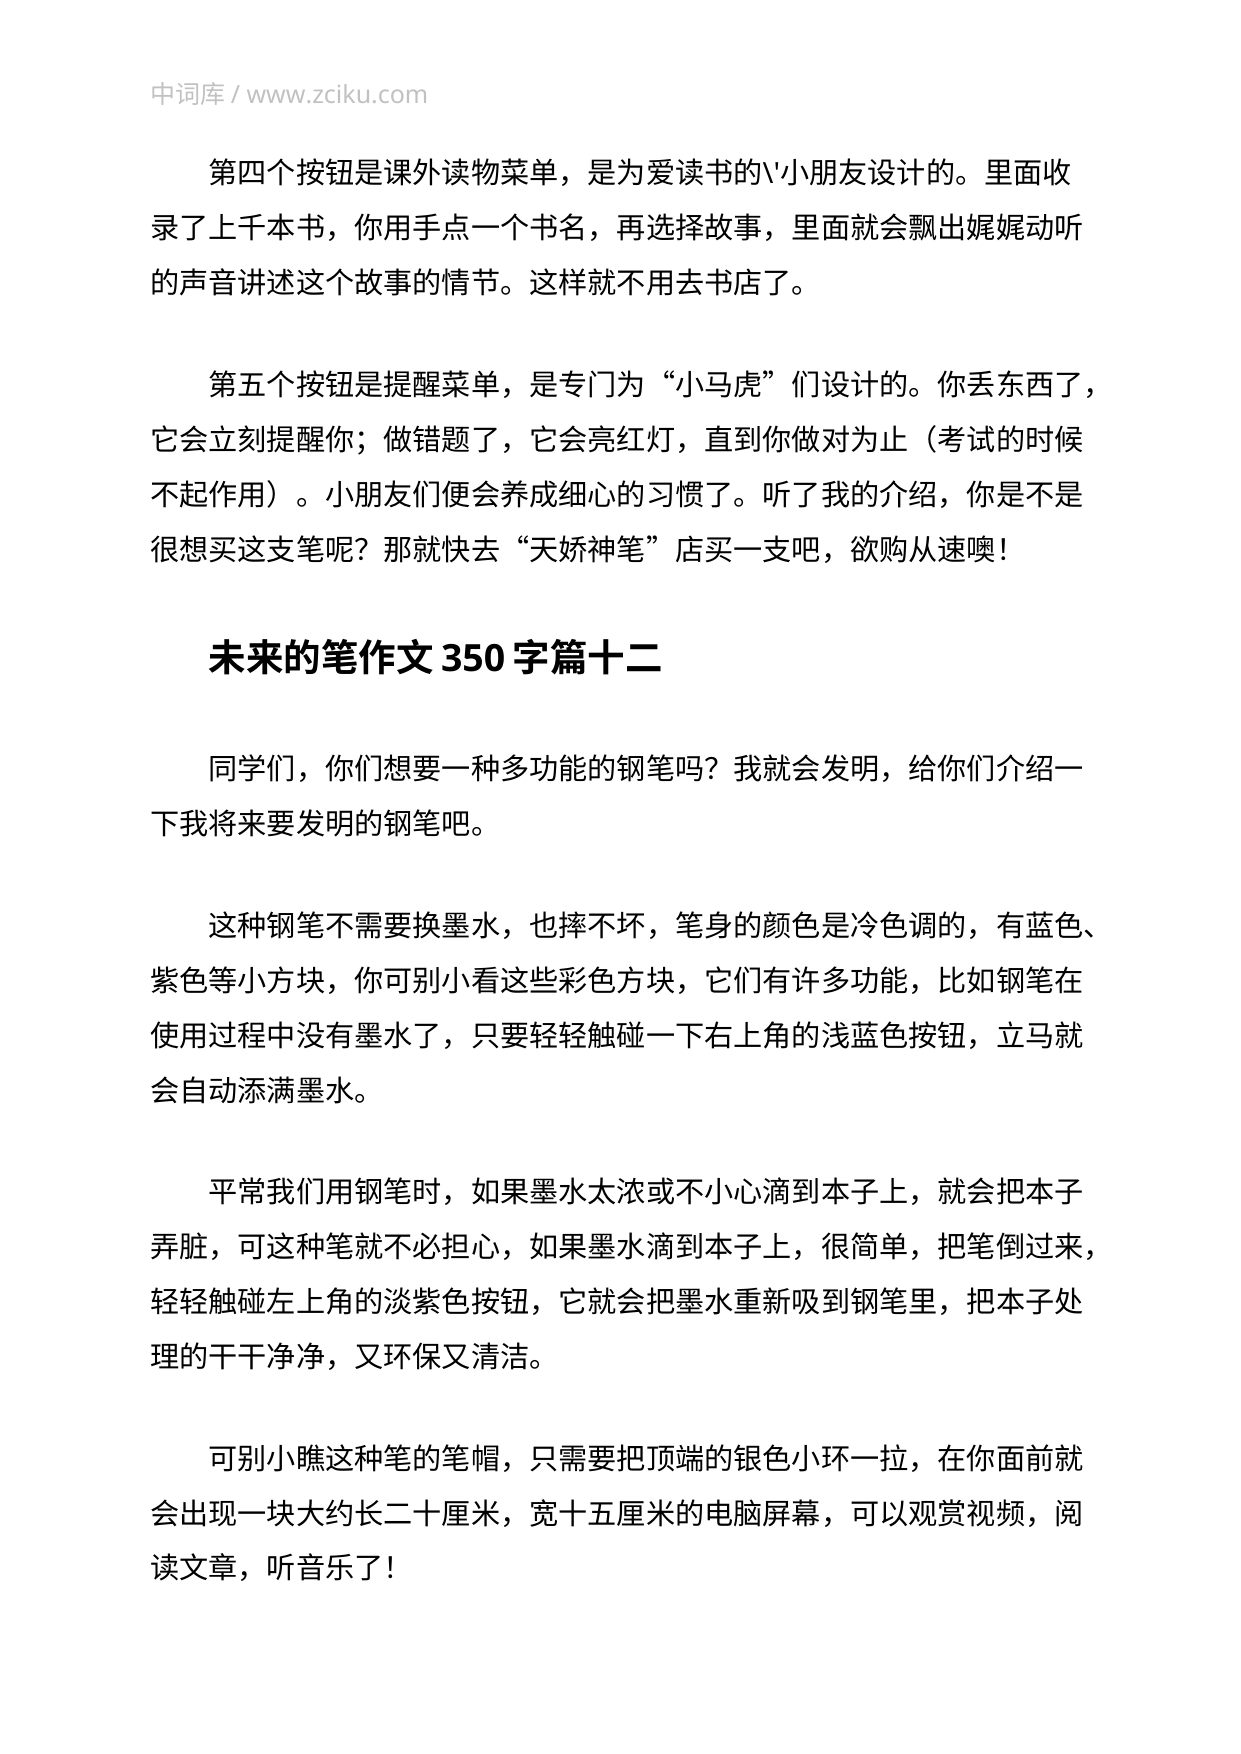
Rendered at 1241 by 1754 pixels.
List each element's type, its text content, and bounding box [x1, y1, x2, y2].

text 第五个按钮是提醒菜单，是专门为“小马虎”们设计的。你丢东西了，它会立刻提醒你；做错题了，它会亮红灯，直到你做对为止（考试的时候不起作用）。小朋友们便会养成细心的习惯了。听了我的介绍，你是不是很想买这支笔呢？那就快去“天娇神笔”店买一支吧，欲购从速噢！ [150, 362, 1090, 569]
text 第四个按钮是课外读物菜单，是为爱读书的\'小朋友设计的。里面收录了上千本书，你用手点一个书名，再选择故事，里面就会飘出娓娓动听的声音讲述这个故事的情节。这样就不用去书店了。 [150, 150, 1090, 302]
text 平常我们用钢笔时，如果墨水太浓或不小心滴到本子上，就会把本子弄脏，可这种笔就不必担心，如果墨水滴到本子上，很简单，把笔倒过来，轻轻触碰左上角的淡紫色按钮，它就会把墨水重新吸到钢笔里，把本子处理的干干净净，又环保又清洁。 [150, 1169, 1090, 1376]
text 未来的笔作文350字篇十二 [150, 628, 1090, 683]
text 这种钢笔不需要换墨水，也摔不坏，笔身的颜色是冷色调的，有蓝色、紫色等小方块，你可别小看这些彩色方块，它们有许多功能，比如钢笔在使用过程中没有墨水了，只要轻轻触碰一下右上角的浅蓝色按钮，立马就会自动添满墨水。 [150, 902, 1090, 1109]
text 同学们，你们想要一种多功能的钢笔吗？我就会发明，给你们介绍一下我将来要发明的钢笔吧。 [150, 746, 1090, 843]
text 可别小瞧这种笔的笔帽，只需要把顶端的银色小环一拉，在你面前就会出现一块大约长二十厘米，宽十五厘米的电脑屏幕，可以观赏视频，阅读文章，听音乐了！ [150, 1435, 1090, 1587]
